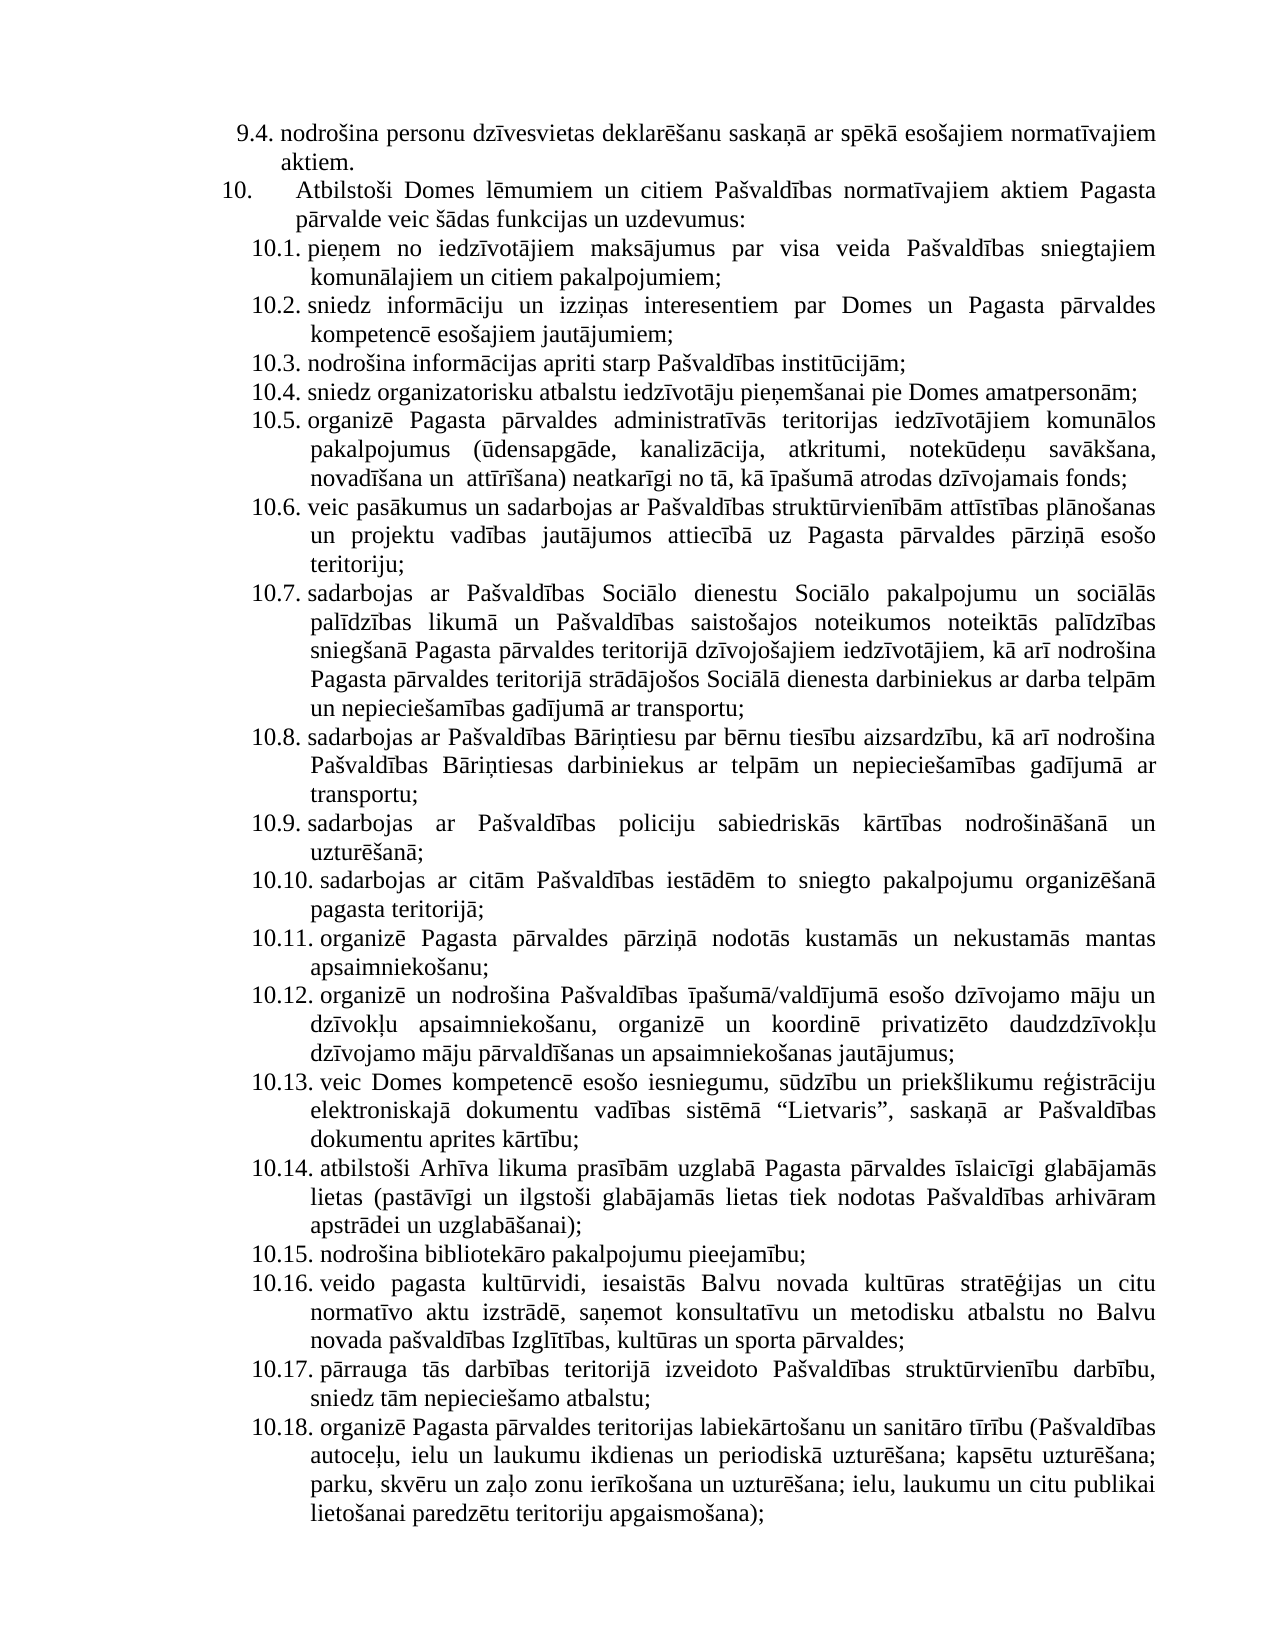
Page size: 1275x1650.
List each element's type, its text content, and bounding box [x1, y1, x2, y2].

list sadarbojas ar Pašvaldības Bāriņtiesu par bērnu tiesību aizsardzību, kā arī nodrošina Pašvaldības Bāriņtiesas darbiniekus ar telpām un nepieciešamības gadījumā ar transportu; [251, 722, 1157, 808]
list veic Domes kompetencē esošo iesniegumu, sūdzību un priekšlikumu reģistrāciju elektroniskajā dokumentu vadības sistēmā “Lietvaris”, saskaņā ar Pašvaldības dokumentu aprites kārtību; [251, 1067, 1157, 1153]
list organizē Pagasta pārvaldes teritorijas labiekārtošanu un sanitāro tīrību (Pašvaldības autoceļu, ielu un laukumu ikdienas un periodiskā uzturēšana; kapsētu uzturēšana; parku, skvēru un zaļo zonu ierīkošana un uzturēšana; ielu, laukumu un citu publikai lietošanai paredzētu teritoriju apgaismošana); [251, 1412, 1157, 1527]
list veido pagasta kultūrvidi, iesaistās Balvu novada kultūras stratēģijas un citu normatīvo aktu izstrādē, saņemot konsultatīvu un metodisku atbalstu no Balvu novada pašvaldības Izglītības, kultūras un sporta pārvaldes; [251, 1268, 1157, 1354]
list nodrošina personu dzīvesvietas deklarēšanu saskaņā ar spēkā esošajiem normatīvajiem aktiem. [236, 118, 1157, 176]
list sniedz informāciju un izziņas interesentiem par Domes un Pagasta pārvaldes kompetencē esošajiem jautājumiem; [251, 291, 1157, 348]
list Atbilstoši Domes lēmumiem un citiem Pašvaldības normatīvajiem aktiem Pagasta pārvalde veic šādas funkcijas un uzdevumus: [221, 176, 1157, 233]
list organizē Pagasta pārvaldes pārziņā nodotās kustamās un nekustamās mantas apsaimniekošanu; [251, 923, 1157, 981]
list sadarbojas ar Pašvaldības Sociālo dienestu Sociālo pakalpojumu un sociālās palīdzības likumā un Pašvaldības saistošajos noteikumos noteiktās palīdzības sniegšanā Pagasta pārvaldes teritorijā dzīvojošajiem iedzīvotājiem, kā arī nodrošina Pagasta pārvaldes teritorijā strādājošos Sociālā dienesta darbiniekus ar darba telpām un nepieciešamības gadījumā ar transportu; [251, 578, 1157, 722]
list pieņem no iedzīvotājiem maksājumus par visa veida Pašvaldības sniegtajiem komunālajiem un citiem pakalpojumiem; [251, 233, 1157, 291]
list sniedz organizatorisku atbalstu iedzīvotāju pieņemšanai pie Domes amatpersonām; [251, 377, 1157, 406]
list sadarbojas ar Pašvaldības policiju sabiedriskās kārtības nodrošināšanā un uzturēšanā; [251, 808, 1157, 866]
list veic pasākumus un sadarbojas ar Pašvaldības struktūrvienībām attīstības plānošanas un projektu vadības jautājumos attiecībā uz Pagasta pārvaldes pārziņā esošo teritoriju; [251, 492, 1157, 578]
list atbilstoši Arhīva likuma prasībām uzglabā Pagasta pārvaldes īslaicīgi glabājamās lietas (pastāvīgi un ilgstoši glabājamās lietas tiek nodotas Pašvaldības arhivāram apstrādei un uzglabāšanai); [251, 1153, 1157, 1239]
list nodrošina informācijas apriti starp Pašvaldības institūcijām; [251, 348, 1157, 377]
list nodrošina bibliotekāro pakalpojumu pieejamību; [251, 1239, 1157, 1268]
list organizē Pagasta pārvaldes administratīvās teritorijas iedzīvotājiem komunālos pakalpojumus (ūdensapgāde, kanalizācija, atkritumi, notekūdeņu savākšana, novadīšana un attīrīšana) neatkarīgi no tā, kā īpašumā atrodas dzīvojamais fonds; [251, 406, 1157, 492]
list sadarbojas ar citām Pašvaldības iestādēm to sniegto pakalpojumu organizēšanā pagasta teritorijā; [251, 866, 1157, 923]
list pārrauga tās darbības teritorijā izveidoto Pašvaldības struktūrvienību darbību, sniedz tām nepieciešamo atbalstu; [251, 1354, 1157, 1412]
list organizē un nodrošina Pašvaldības īpašumā/valdījumā esošo dzīvojamo māju un dzīvokļu apsaimniekošanu, organizē un koordinē privatizēto daudzdzīvokļu dzīvojamo māju pārvaldīšanas un apsaimniekošanas jautājumus; [251, 981, 1157, 1067]
